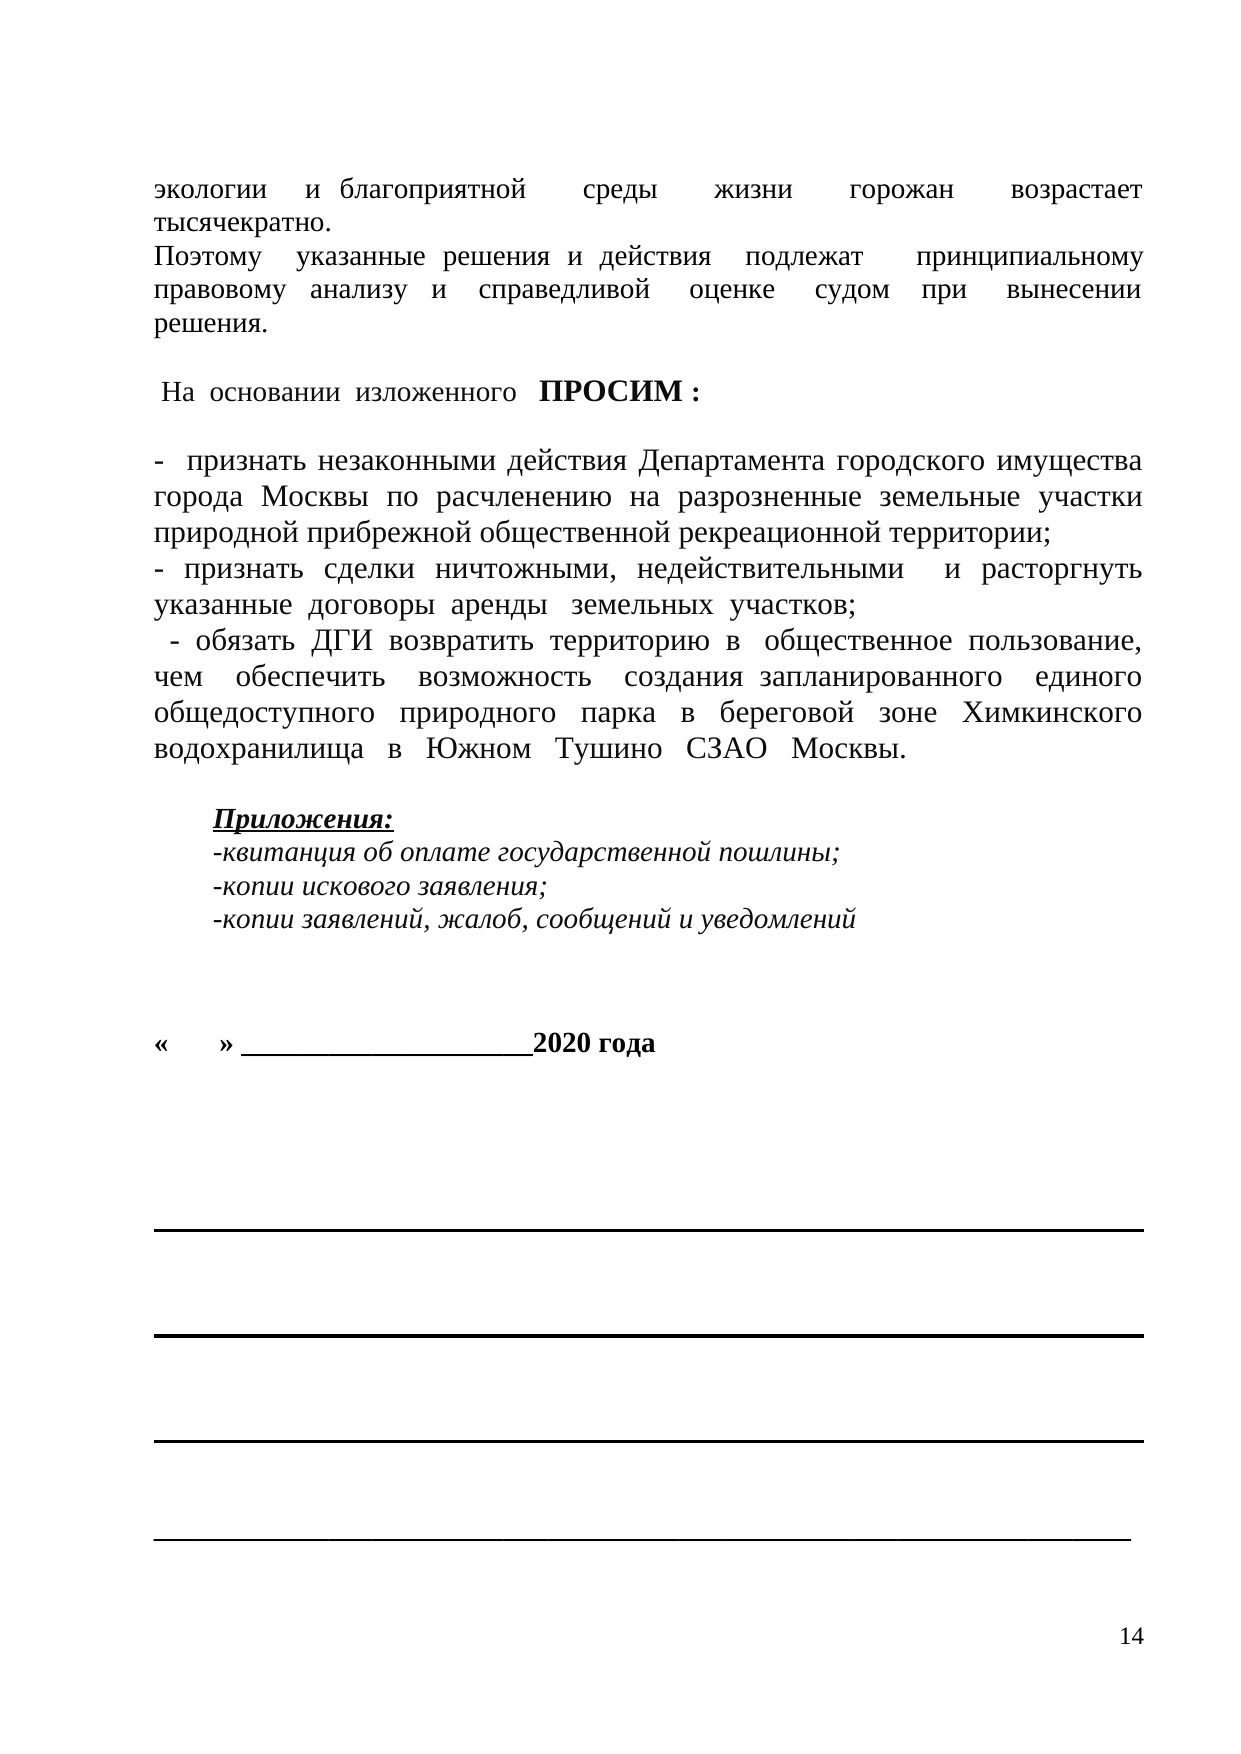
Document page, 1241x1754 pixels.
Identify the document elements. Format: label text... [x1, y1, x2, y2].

text -копии искового заявления; [153, 868, 1144, 902]
text Поэтому указанные решения и действия подлежат принципиальному правовому анализу и справедливой оценке судом при вынесении решения. [153, 238, 1144, 338]
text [153, 171, 1144, 238]
text - обязать ДГИ возвратить территорию в общественное пользование, чем обеспечить возможность создания запланированного единого общедоступного природного парка в береговой зоне Химкинского водохранилища в Южном Тушино СЗАО Москвы. [153, 621, 1144, 765]
text « » ____________________2020 года [153, 1025, 1144, 1059]
text Приложения: [153, 801, 1144, 834]
text ___________________________________________________________________ [153, 1511, 1144, 1544]
text -копии заявлений, жалоб, сообщений и уведомлений [153, 902, 1144, 935]
text - признать сделки ничтожными, недействительными и расторгнуть указанные договоры аренды земельных участков; [153, 549, 1144, 621]
text - признать незаконными действия Департамента городского имущества города Москвы по расчленению на разрозненные земельные участки природной прибрежной общественной рекреационной территории; [153, 442, 1144, 549]
text На основании изложенного ПРОСИМ : [153, 372, 1144, 408]
text -квитанция об оплате государственной пошлины; [153, 834, 1144, 868]
